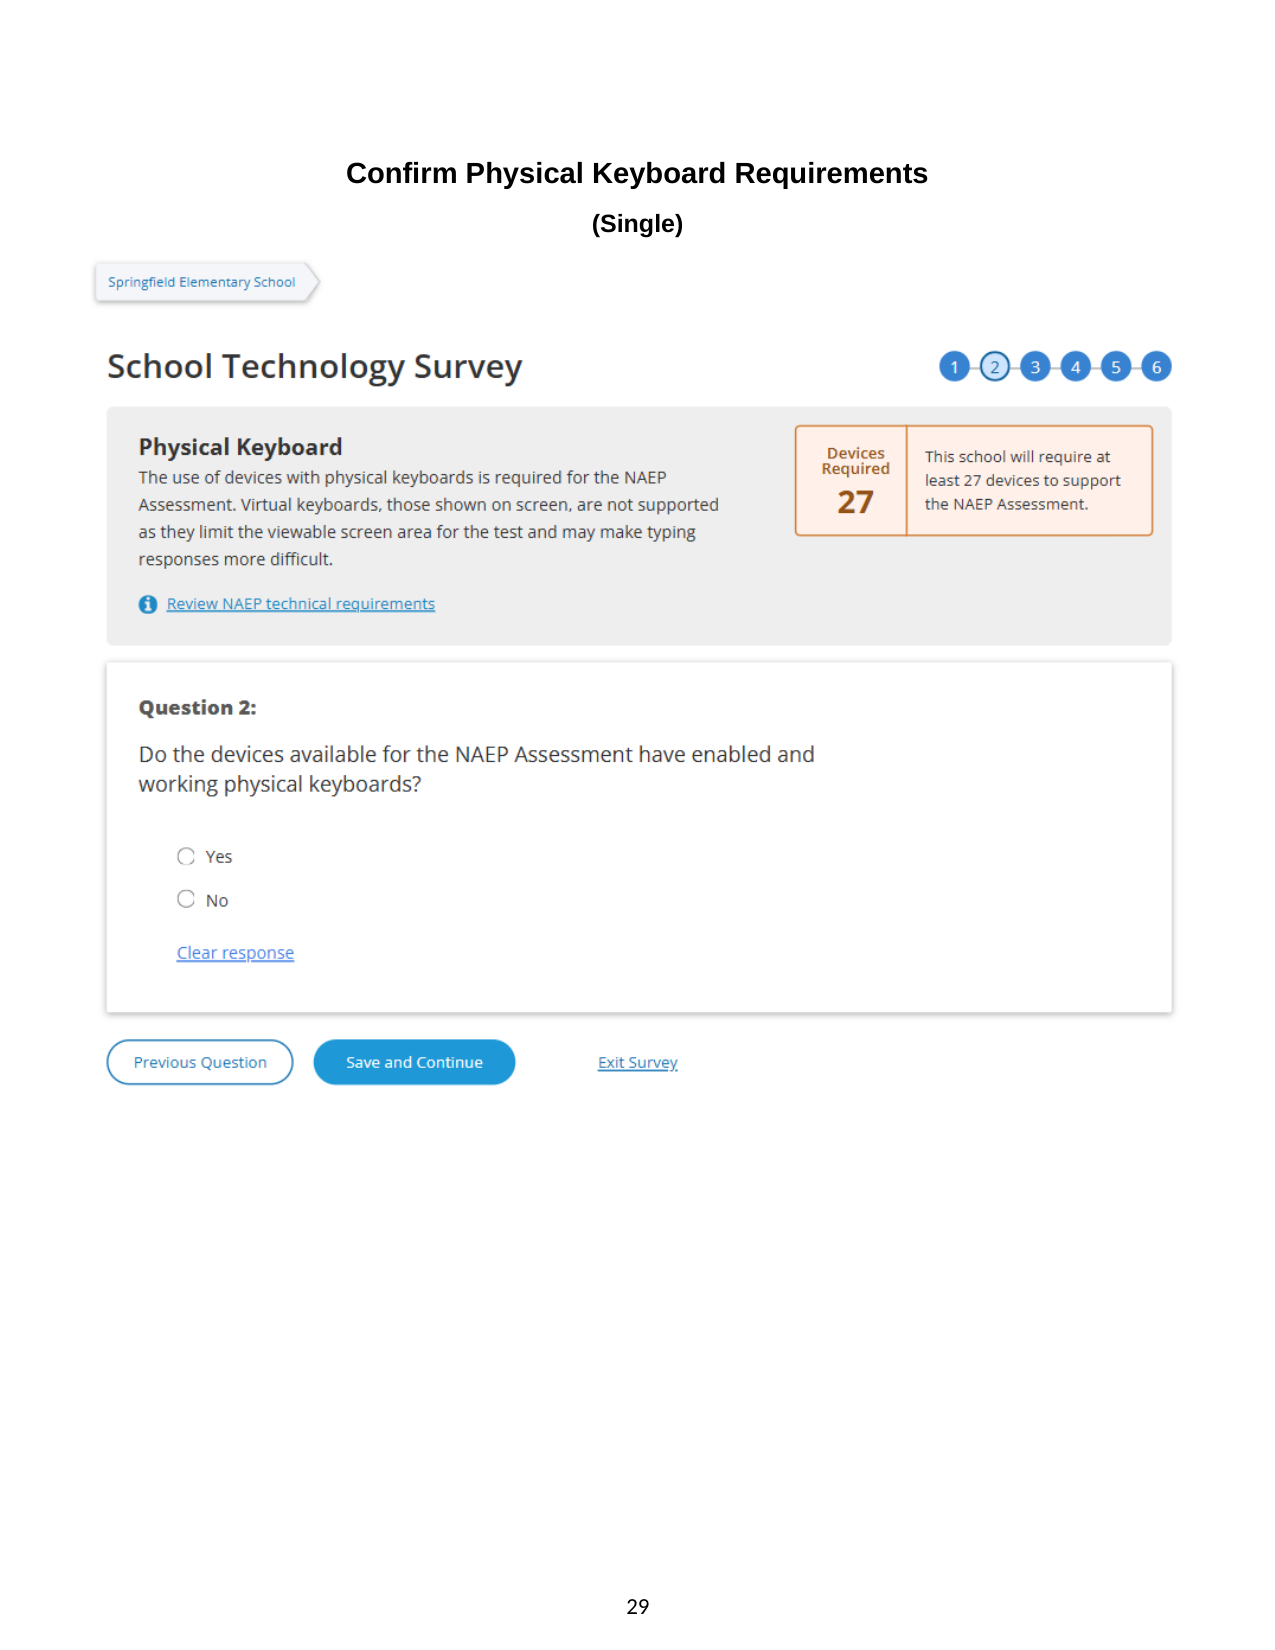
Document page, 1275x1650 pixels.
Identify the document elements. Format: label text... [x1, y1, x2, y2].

picture [90, 256, 1186, 1094]
text (Single) [90, 209, 1185, 237]
text Confirm Physical Keyboard Requirements [90, 156, 1185, 189]
